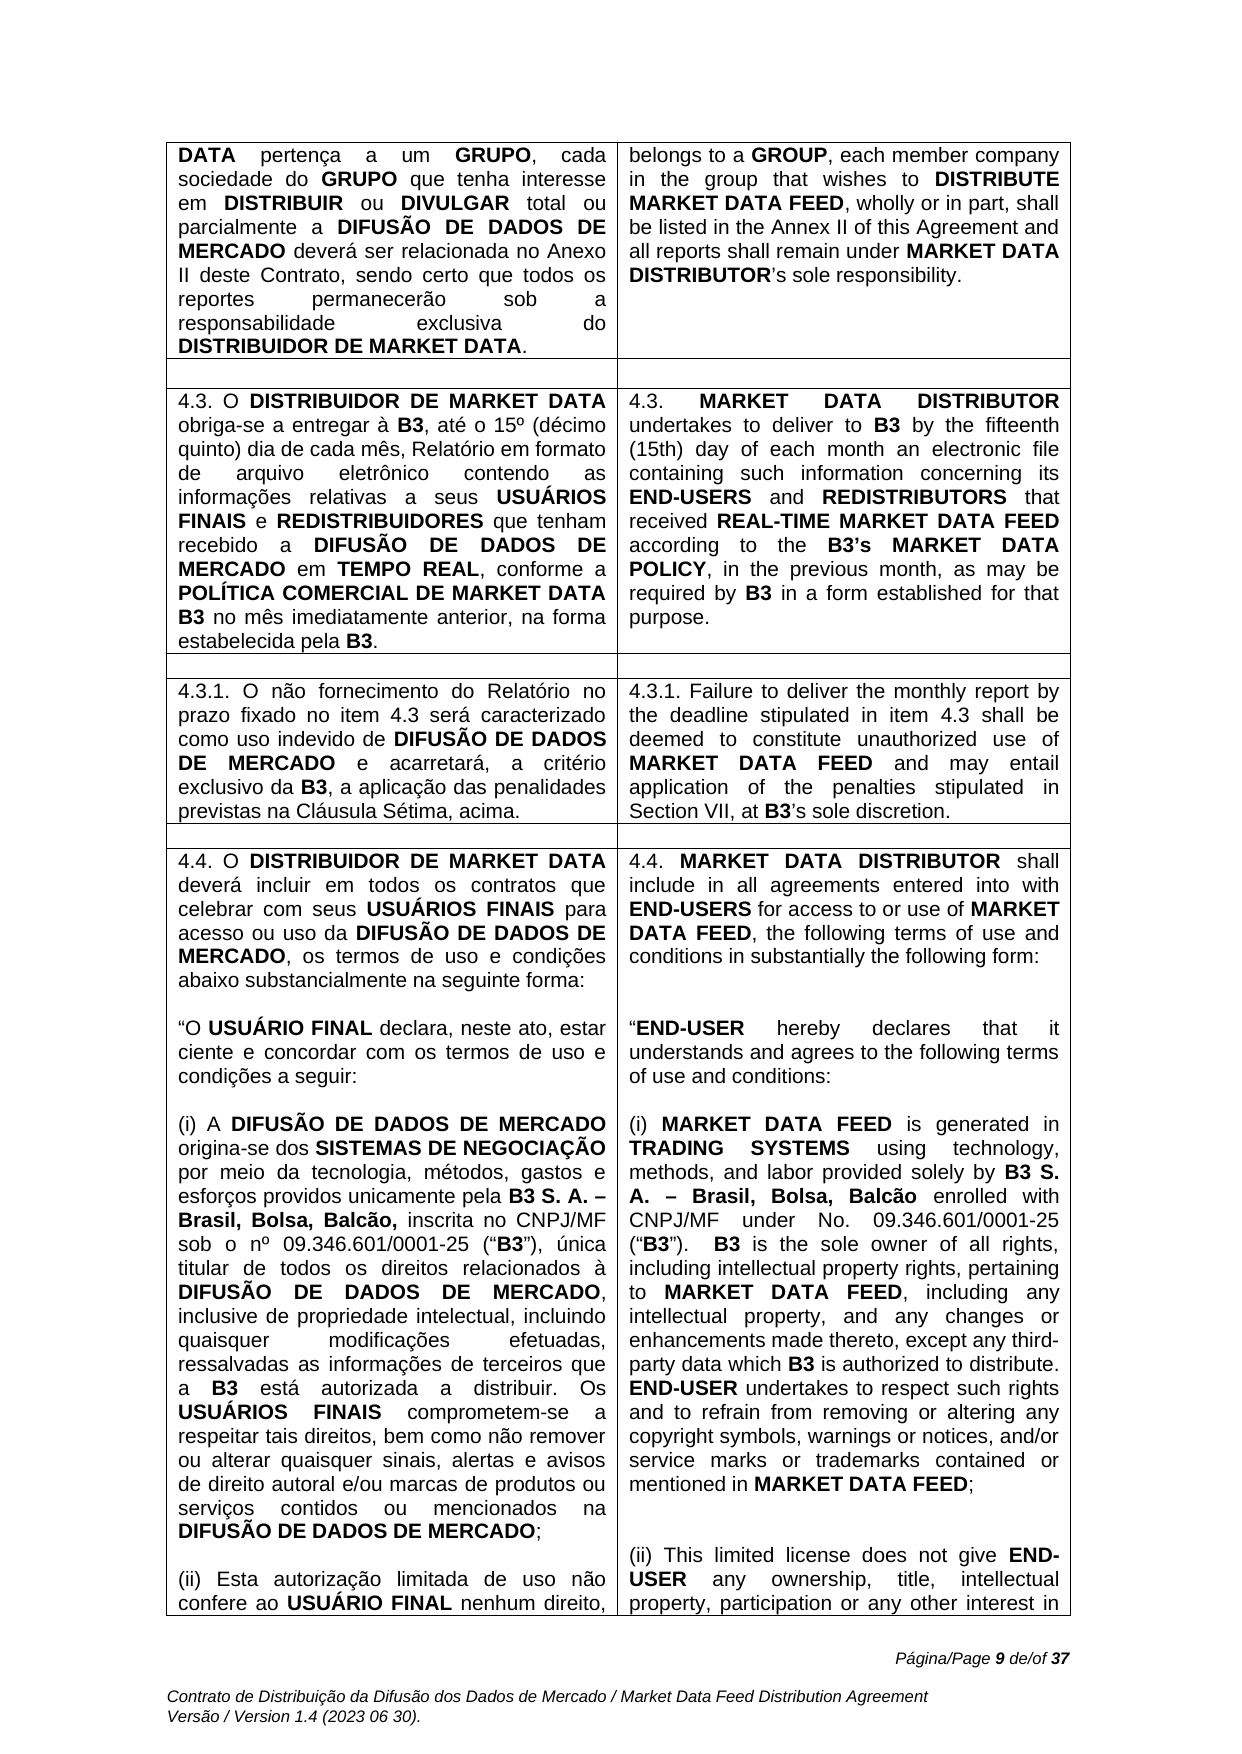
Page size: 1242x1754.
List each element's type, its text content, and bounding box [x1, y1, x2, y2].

table_cell [167, 824, 617, 847]
table_cell 4.3.1. O não fornecimento do Relatório no prazo fixado no item 4.3 será caracterizado como uso indevido de DIFUSÃO DE DADOS DE MERCADO e acarretará, a critério exclusivo da B3, a aplicação das penalidades previstas na Cláusula Sétima, acima. [167, 679, 617, 822]
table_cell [618, 849, 1070, 1615]
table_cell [167, 849, 617, 1615]
table_cell 4.3. MARKET DATA DISTRIBUTOR undertakes to deliver to B3 by the fifteenth (15th) day of each month an electronic file containing such information concerning its END-USERS and REDISTRIBUTORS that received REAL-TIME MARKET DATA FEED according to the B3’s MARKET DATA POLICY, in the previous month, as may be required by B3 in a form established for that purpose. [618, 389, 1070, 653]
table_cell [618, 654, 1070, 678]
table_cell [167, 654, 617, 678]
table_cell 4.3.1. Failure to deliver the monthly report by the deadline stipulated in item 4.3 shall be deemed to constitute unauthorized use of MARKET DATA FEED and may entail application of the penalties stipulated in Section VII, at B3’s sole discretion. [618, 679, 1070, 822]
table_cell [618, 143, 1070, 358]
table_cell [618, 824, 1070, 847]
table_cell 4.3. O DISTRIBUIDOR DE MARKET DATA obriga-se a entregar à B3, até o 15º (décimo quinto) dia de cada mês, Relatório em formato de arquivo eletrônico contendo as informações relativas a seus USUÁRIOS FINAIS e REDISTRIBUIDORES que tenham recebido a DIFUSÃO DE DADOS DE MERCADO em TEMPO REAL, conforme a POLÍTICA COMERCIAL DE MARKET DATA B3 no mês imediatamente anterior, na forma estabelecida pela B3. [167, 389, 617, 653]
table_cell [167, 359, 617, 388]
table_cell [167, 143, 617, 358]
table_cell [618, 359, 1070, 388]
